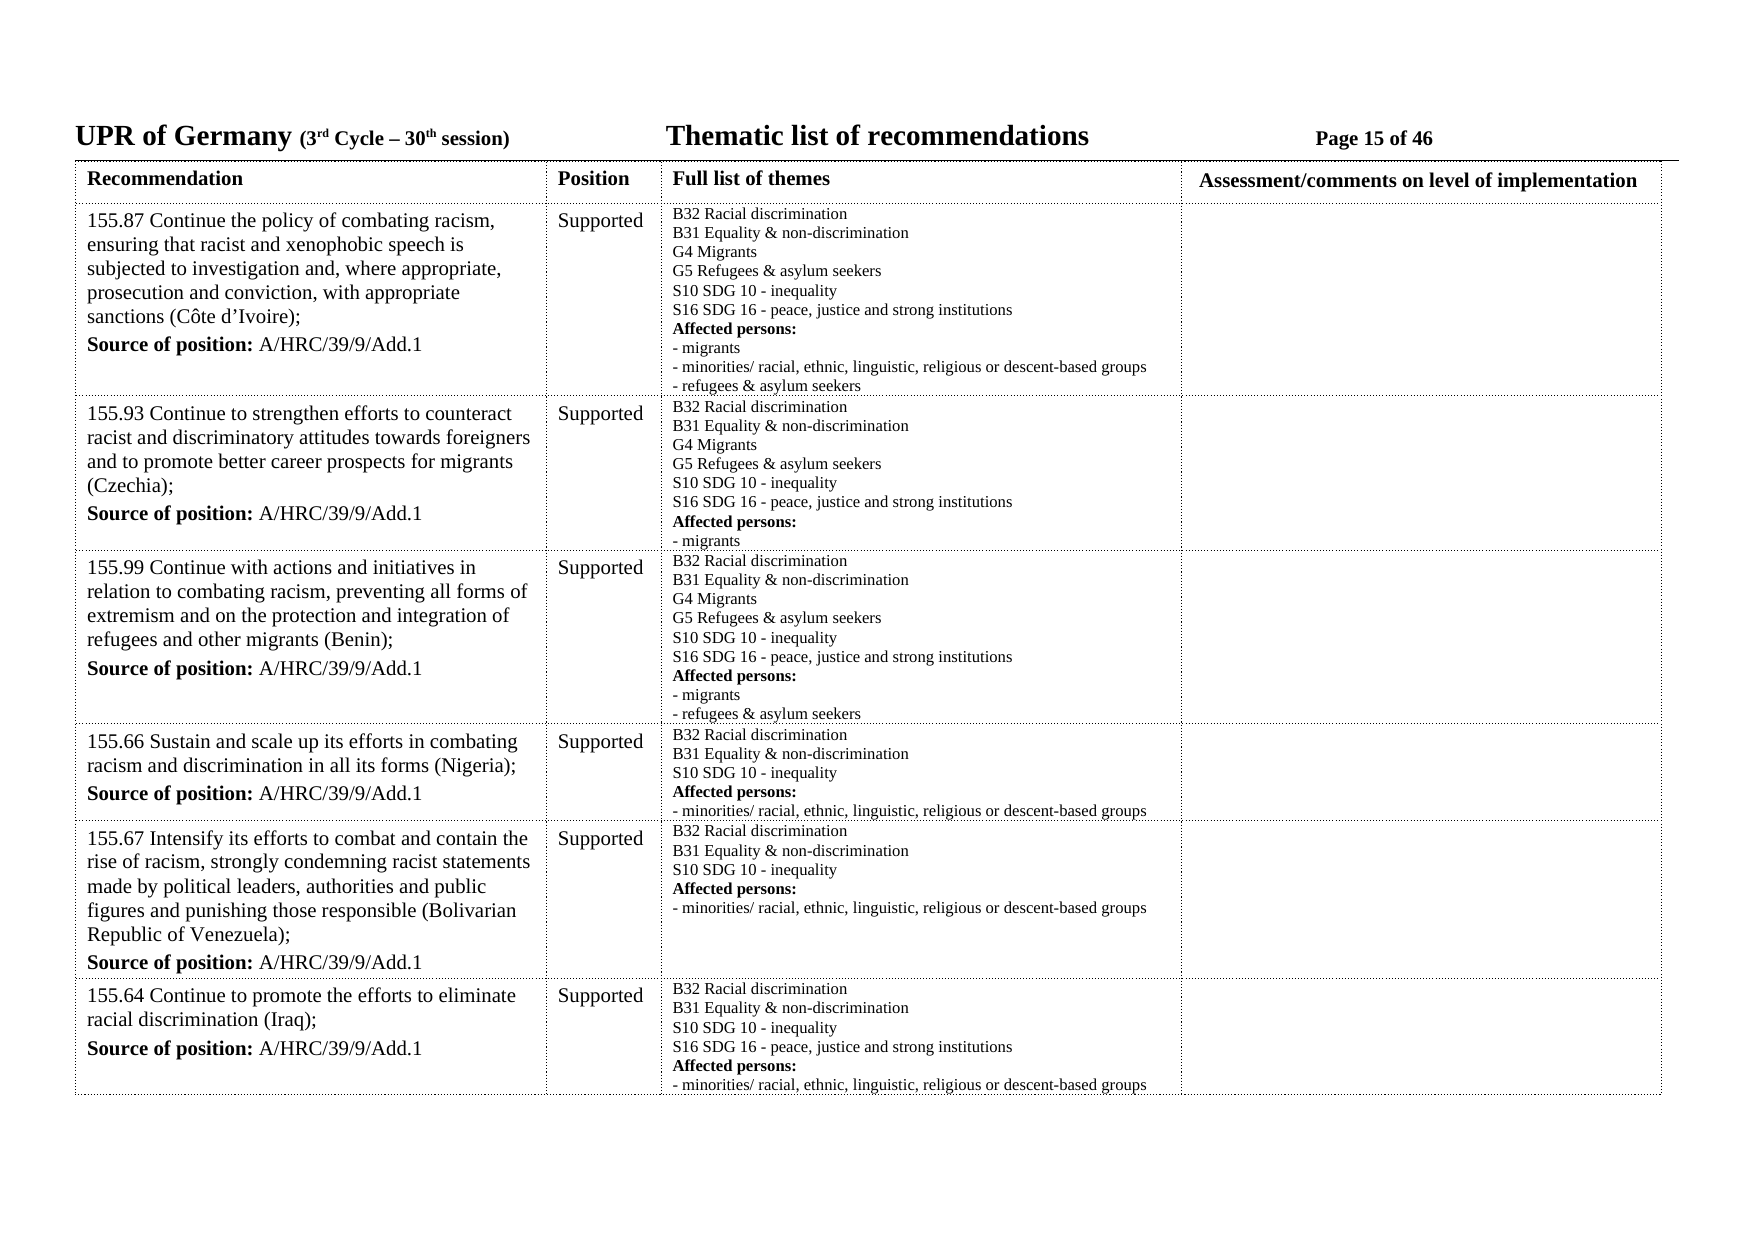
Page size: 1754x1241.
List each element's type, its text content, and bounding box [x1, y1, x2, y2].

table_cell B32 Racial discrimination B31 Equality & non-discrimination G4 Migrants G5 Refugees & asylum seekers S10 SDG 10 - inequality S16 SDG 16 - peace, justice and strong institutions Affected persons: - migrants [661, 395, 1182, 550]
table_cell [1182, 820, 1661, 978]
table_cell Supported [546, 203, 661, 395]
table_header Recommendation [76, 161, 546, 203]
table_cell B32 Racial discrimination B31 Equality & non-discrimination G4 Migrants G5 Refugees & asylum seekers S10 SDG 10 - inequality S16 SDG 16 - peace, justice and strong institutions Affected persons: - migrants - refugees & asylum seekers [661, 550, 1182, 723]
table_cell Supported [546, 395, 661, 550]
table_header Full list of themes [661, 161, 1182, 203]
table_cell 155.67 Intensify its efforts to combat and contain the rise of racism, strongly condemning racist statements made by political leaders, authorities and public figures and punishing those responsible (Bolivarian Republic of Venezuela); Source of position: A/HRC/39/9/Add.1 [76, 820, 546, 978]
table_header Position [546, 161, 661, 203]
table_cell Supported [546, 550, 661, 723]
table_cell B32 Racial discrimination B31 Equality & non-discrimination S10 SDG 10 - inequality Affected persons: - minorities/ racial, ethnic, linguistic, religious or descent-based groups [661, 723, 1182, 820]
table_cell 155.99 Continue with actions and initiatives in relation to combating racism, preventing all forms of extremism and on the protection and integration of refugees and other migrants (Benin); Source of position: A/HRC/39/9/Add.1 [76, 550, 546, 723]
table_header Assessment/comments on level of implementation [1182, 161, 1661, 203]
table_cell 155.87 Continue the policy of combating racism, ensuring that racist and xenophobic speech is subjected to investigation and, where appropriate, prosecution and conviction, with appropriate sanctions (Côte d’Ivoire); Source of position: A/HRC/39/9/Add.1 [76, 203, 546, 395]
table_cell Supported [546, 723, 661, 820]
table_cell [1182, 978, 1661, 1094]
table_cell [1182, 550, 1661, 723]
table_cell 155.64 Continue to promote the efforts to eliminate racial discrimination (Iraq); Source of position: A/HRC/39/9/Add.1 [76, 978, 546, 1094]
table_cell B32 Racial discrimination B31 Equality & non-discrimination S10 SDG 10 - inequality Affected persons: - minorities/ racial, ethnic, linguistic, religious or descent-based groups [661, 820, 1182, 978]
table_cell [1182, 395, 1661, 550]
table_cell Supported [546, 978, 661, 1094]
table_cell 155.93 Continue to strengthen efforts to counteract racist and discriminatory attitudes towards foreigners and to promote better career prospects for migrants (Czechia); Source of position: A/HRC/39/9/Add.1 [76, 395, 546, 550]
table_cell [1182, 203, 1661, 395]
table_cell Supported [546, 820, 661, 978]
table_cell [1182, 723, 1661, 820]
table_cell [661, 978, 1182, 1094]
table_cell B32 Racial discrimination B31 Equality & non-discrimination G4 Migrants G5 Refugees & asylum seekers S10 SDG 10 - inequality S16 SDG 16 - peace, justice and strong institutions Affected persons: - migrants - minorities/ racial, ethnic, linguistic, religious or descent-based groups - refugees & asylum seekers [661, 203, 1182, 395]
table_cell 155.66 Sustain and scale up its efforts in combating racism and discrimination in all its forms (Nigeria); Source of position: A/HRC/39/9/Add.1 [76, 723, 546, 820]
